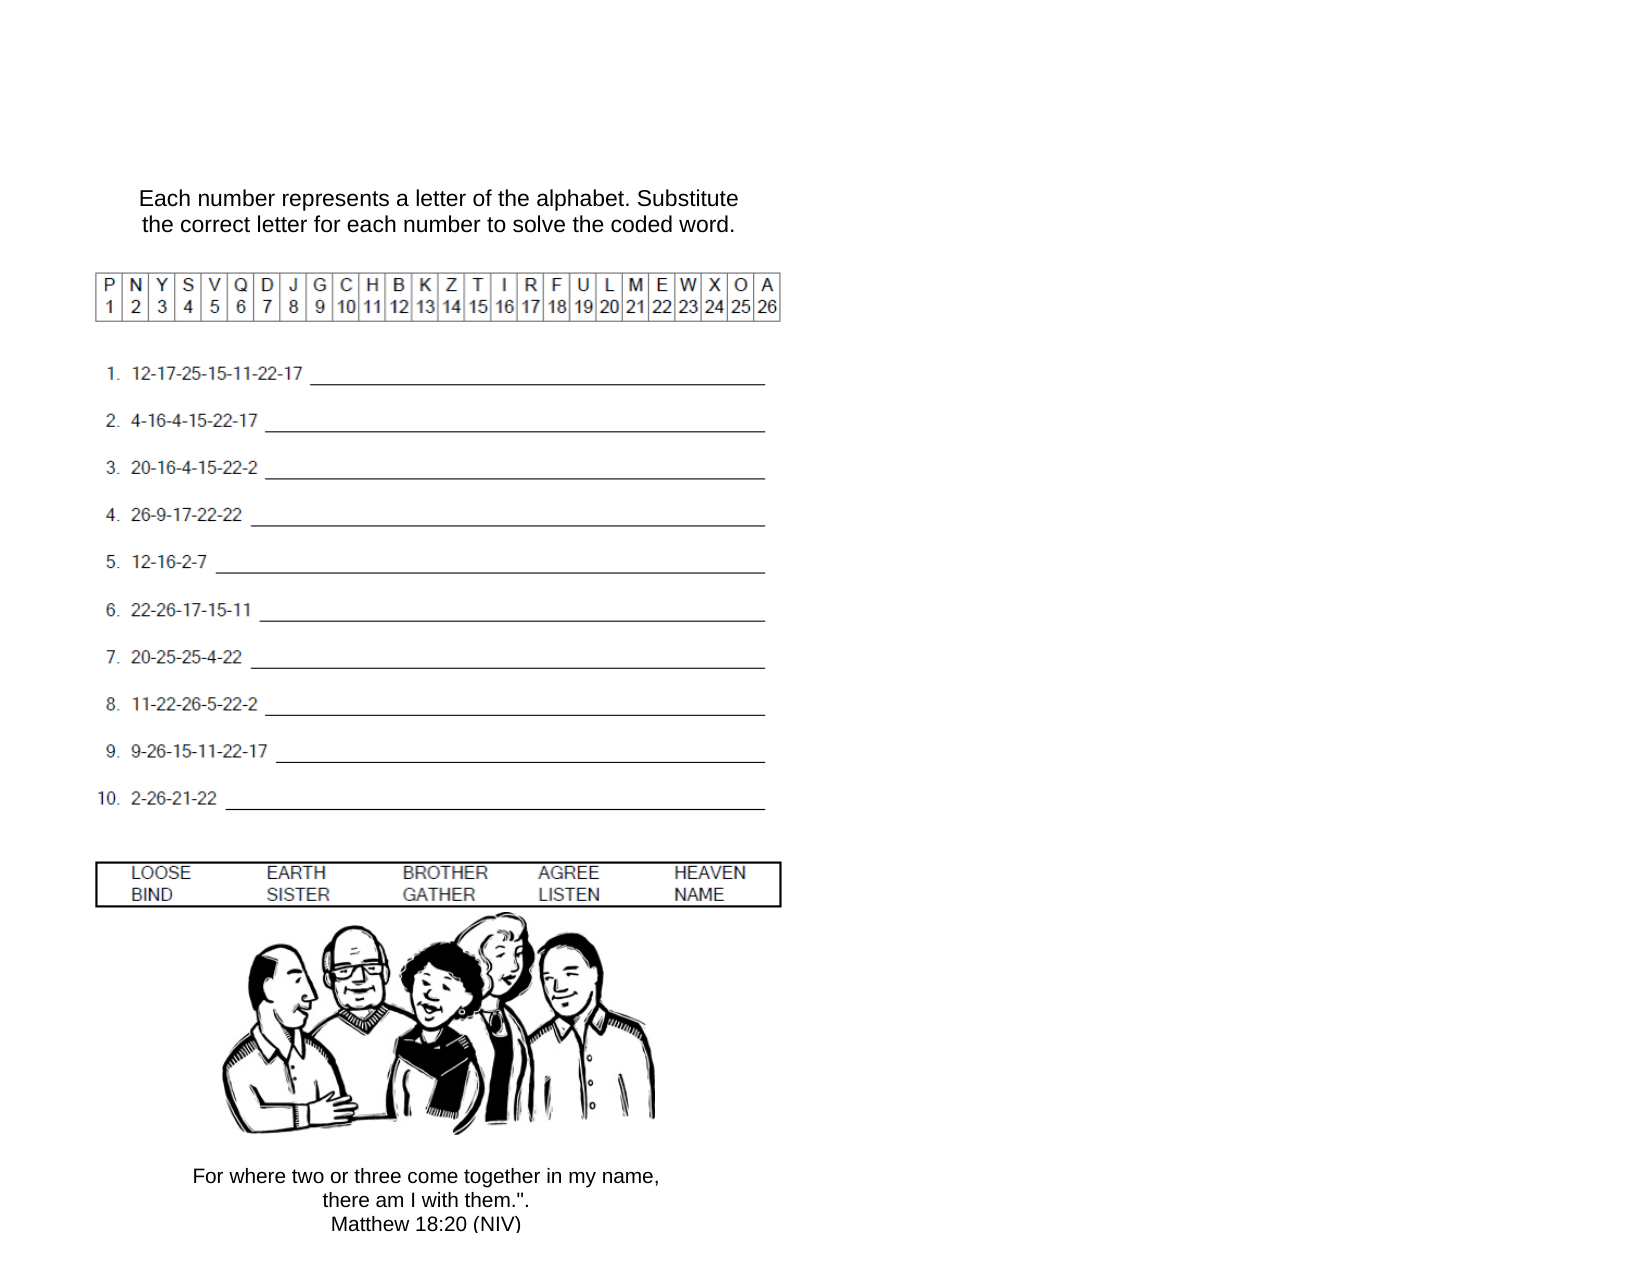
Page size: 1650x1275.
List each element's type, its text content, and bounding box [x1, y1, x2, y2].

text Each number represents a letter of the alphabet. Substitute the correct letter for each number to solve the coded word. [75, 185, 802, 237]
picture [92, 266, 786, 1135]
